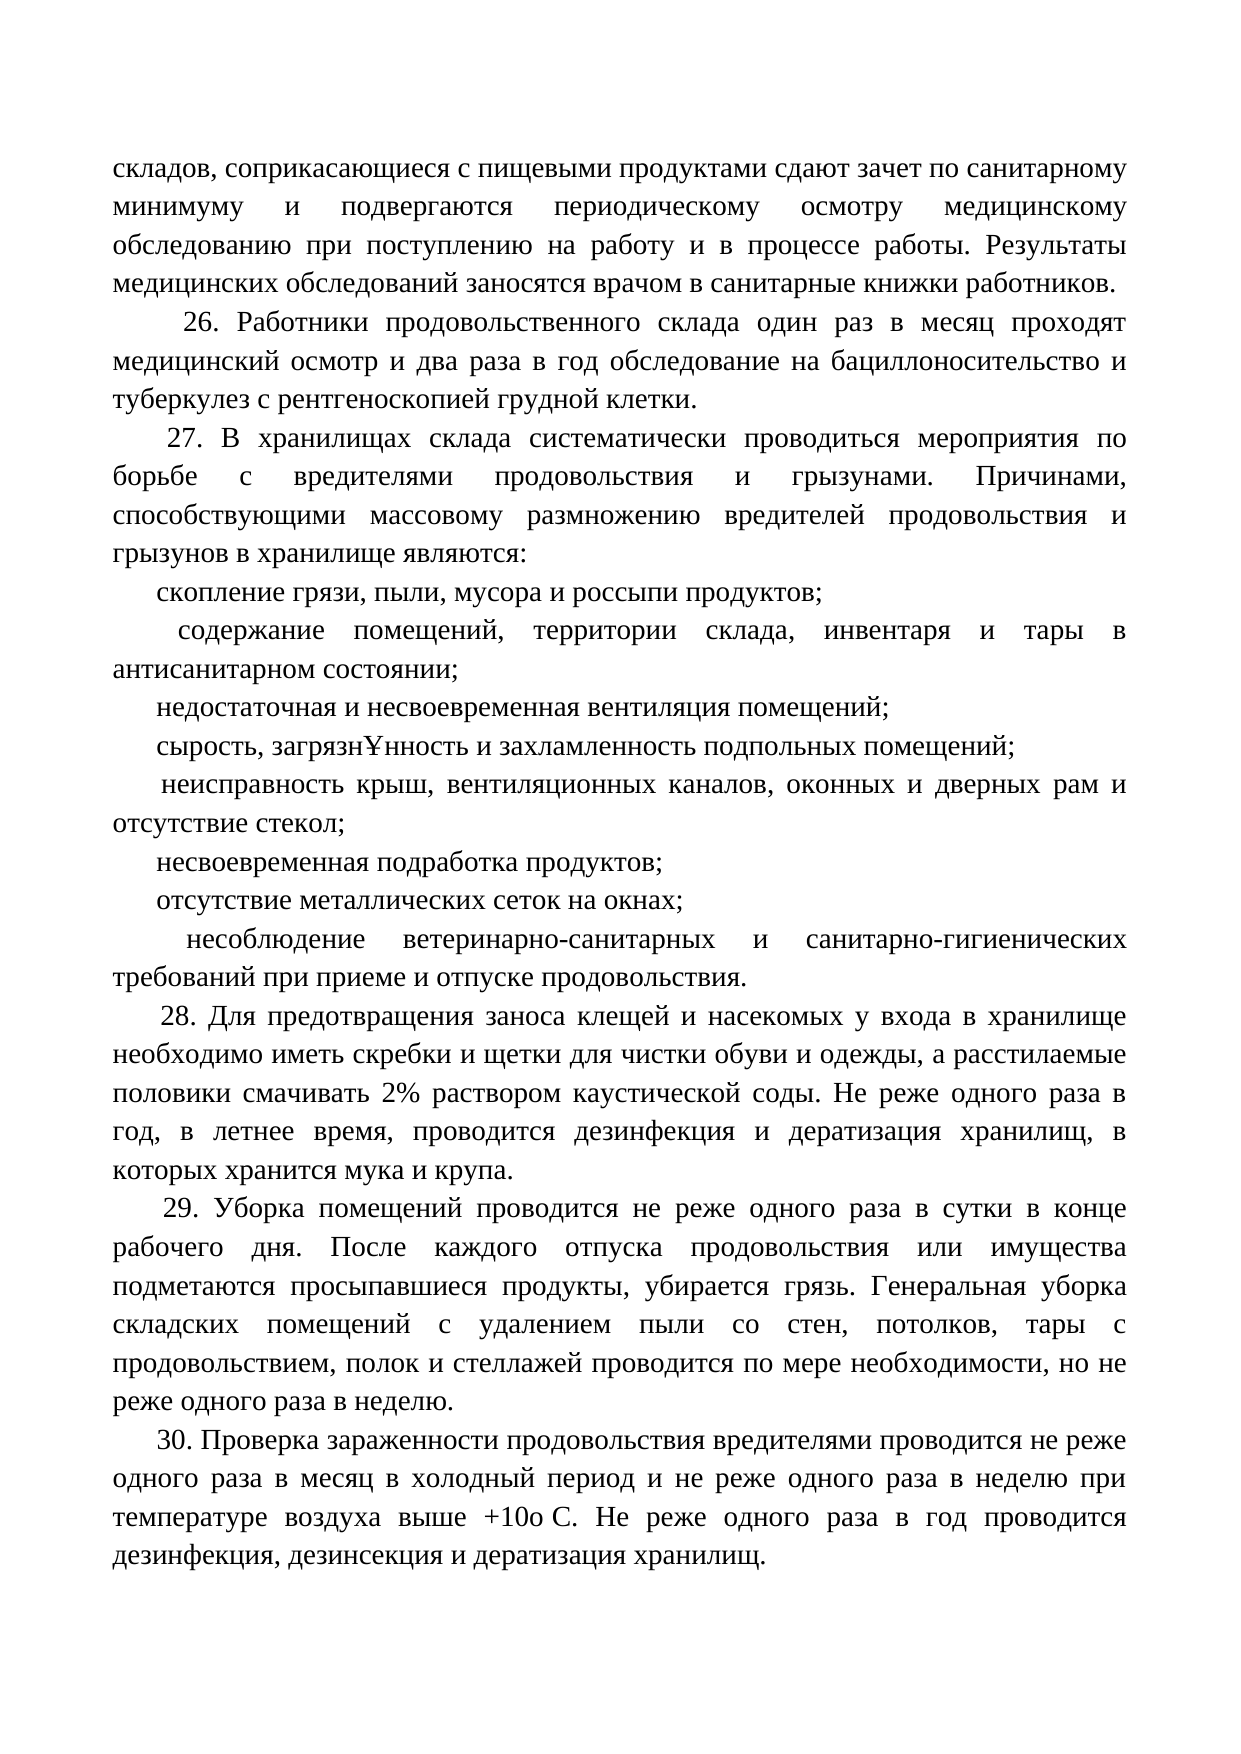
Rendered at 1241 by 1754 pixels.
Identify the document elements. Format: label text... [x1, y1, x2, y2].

text 29. Уборка помещений проводится не реже одного раза в сутки в конце рабочего дня. После каждого отпуска продовольствия или имущества подметаются просыпавшиеся продукты, убирается грязь. Генеральная уборка складских помещений с удалением пыли со стен, потолков, тары с продовольствием, полок и стеллажей проводится по мере необходимости, но не реже одного раза в неделю. [112, 1191, 1128, 1417]
text сырость, загрязнҰнность и захламленность подпольных помещений; [112, 728, 1128, 762]
text скопление грязи, пыли, мусора и россыпи продуктов; [112, 574, 1128, 607]
text неисправность крыш, вентиляционных каналов, оконных и дверных рам и отсутствие стекол; [112, 767, 1128, 839]
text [112, 150, 1128, 299]
text 26. Работники продовольственного склада один раз в месяц проходят медицинский осмотр и два раза в год обследование на бациллоносительство и туберкулез с рентгеноскопией грудной клетки. [112, 304, 1128, 415]
text 28. Для предотвращения заноса клещей и насекомых у входа в хранилище необходимо иметь скребки и щетки для чистки обуви и одежды, а расстилаемые половики смачивать 2% раствором каустической соды. Не реже одного раза в год, в летнее время, проводится дезинфекция и дератизация хранилищ, в которых хранится мука и крупа. [112, 998, 1128, 1186]
text 27. В хранилищах склада систематически проводиться мероприятия по борьбе с вредителями продовольствия и грызунами. Причинами, способствующими массовому размножению вредителей продовольствия и грызунов в хранилище являются: [112, 420, 1128, 569]
text содержание помещений, территории склада, инвентаря и тары в антисанитарном состоянии; [112, 612, 1128, 684]
text 30. Проверка зараженности продовольствия вредителями проводится не реже одного раза в месяц в холодный период и не реже одного раза в неделю при температуре воздуха выше +10о С. Не реже одного раза в год проводится дезинфекция, дезинсекция и дератизация хранилищ. [112, 1422, 1128, 1571]
text несоблюдение ветеринарно-санитарных и санитарно-гигиенических требований при приеме и отпуске продовольствия. [112, 921, 1128, 993]
text недостаточная и несвоевременная вентиляция помещений; [112, 689, 1128, 723]
text несвоевременная подработка продуктов; [112, 844, 1128, 877]
text отсутствие металлических сеток на окнах; [112, 882, 1128, 916]
